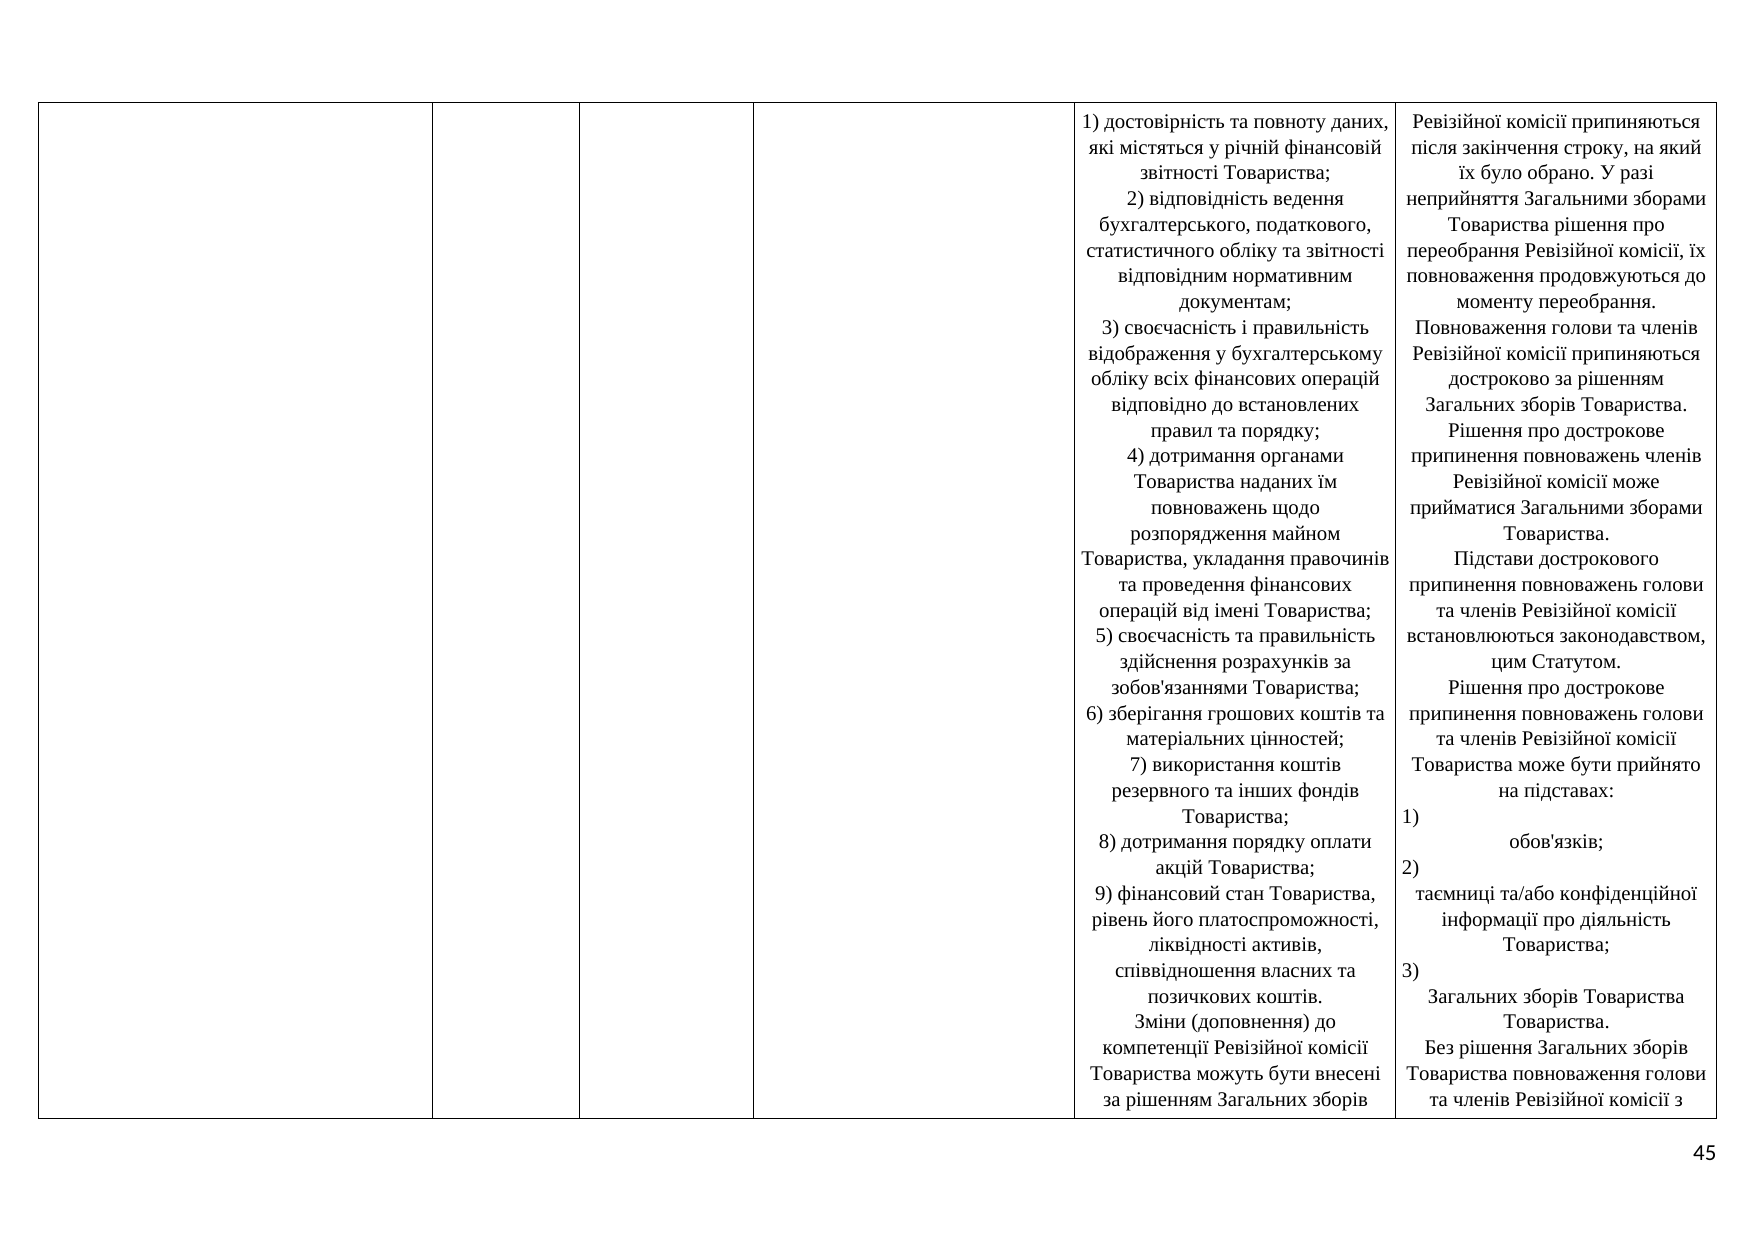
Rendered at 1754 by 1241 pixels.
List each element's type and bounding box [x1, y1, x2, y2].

table_cell [39, 103, 432, 1118]
table_cell [754, 103, 1074, 1118]
table_cell [1396, 103, 1716, 1118]
table_cell [580, 103, 753, 1118]
table_cell [1075, 103, 1395, 1118]
table_cell [433, 103, 579, 1118]
